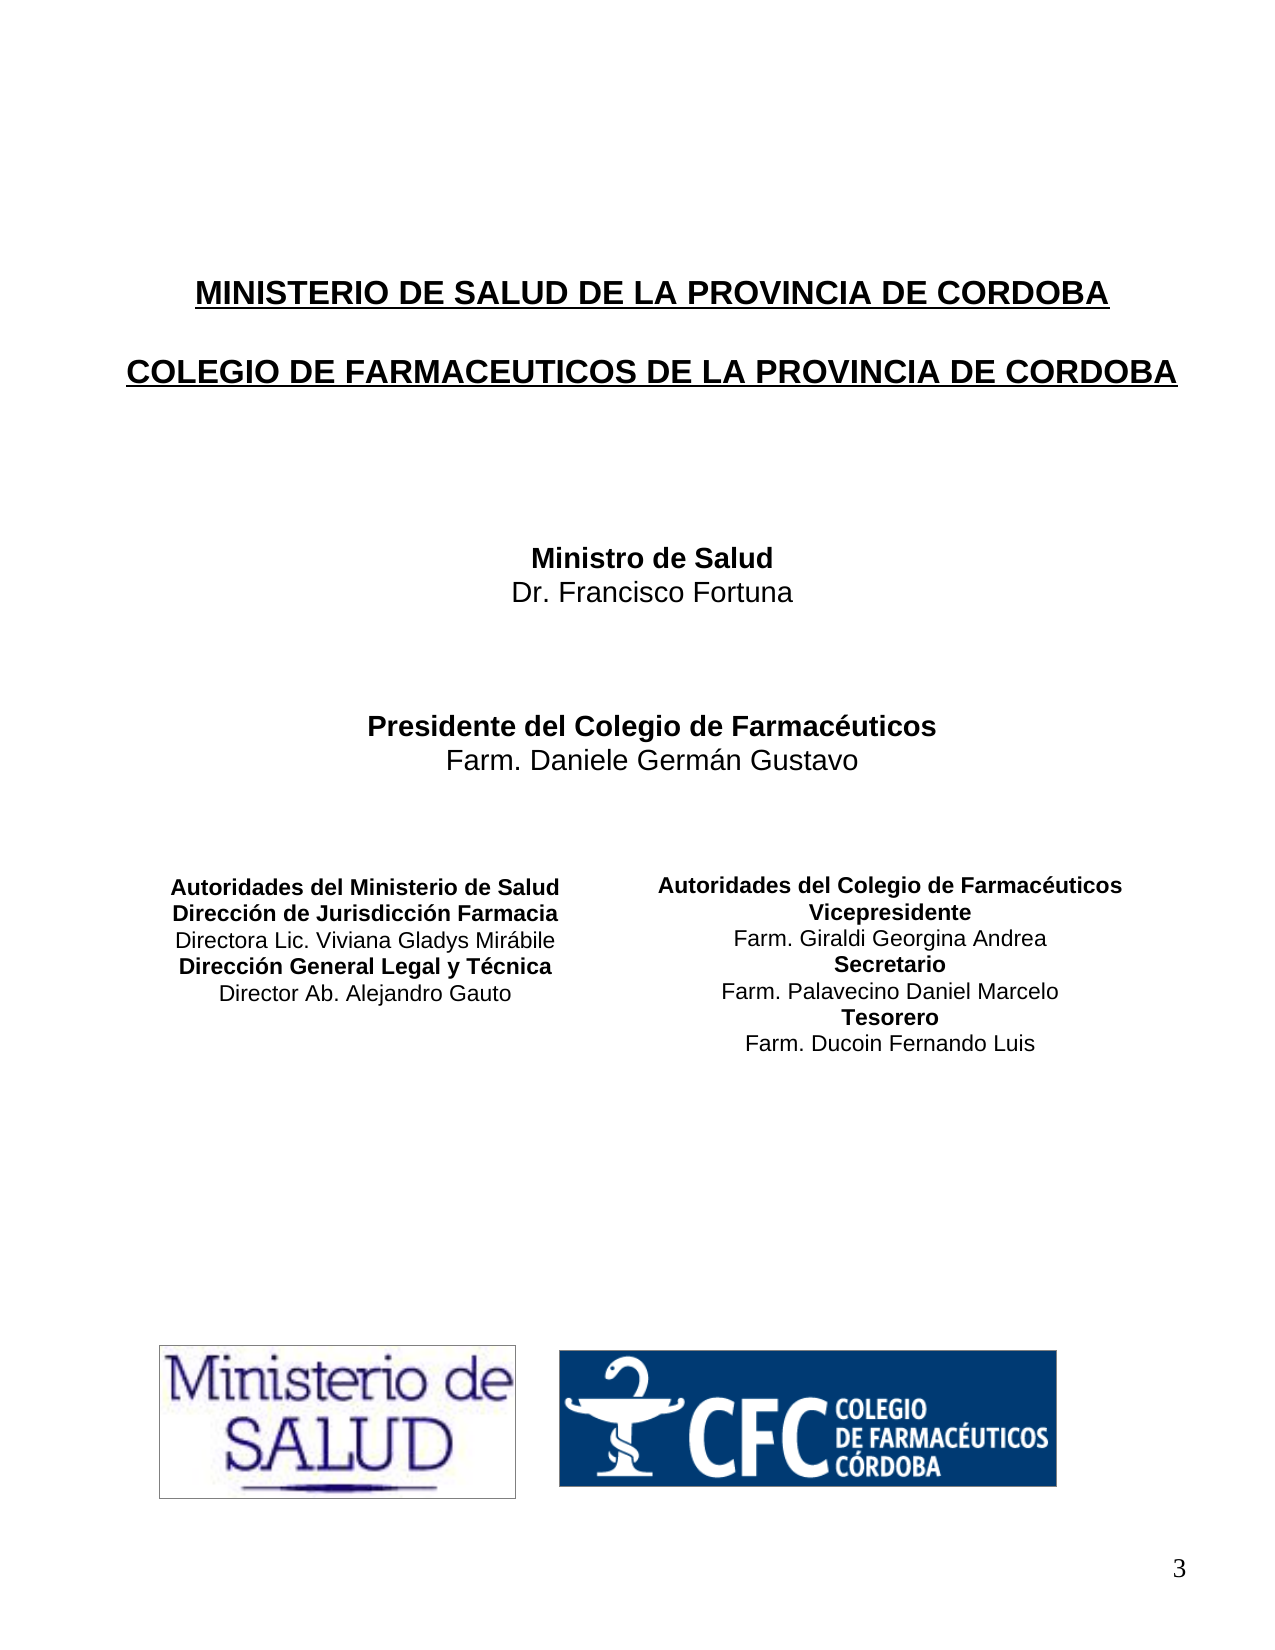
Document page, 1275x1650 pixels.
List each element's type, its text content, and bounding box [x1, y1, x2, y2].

text COLEGIO DE FARMACEUTICOS DE CORDOBA [118, 352, 1186, 390]
text Dr. Francisco Fortuna [118, 575, 1186, 609]
picture [560, 1351, 1056, 1486]
picture [160, 1346, 515, 1498]
text MINISTERIO DE SALUD DE CORDOBA [118, 273, 1186, 312]
text Farm. Daniele Germán Gustavo [118, 743, 1186, 776]
text Ministro de Salud [118, 542, 1186, 575]
text Presidente del Colegio de Farmacéuticos [118, 709, 1186, 743]
